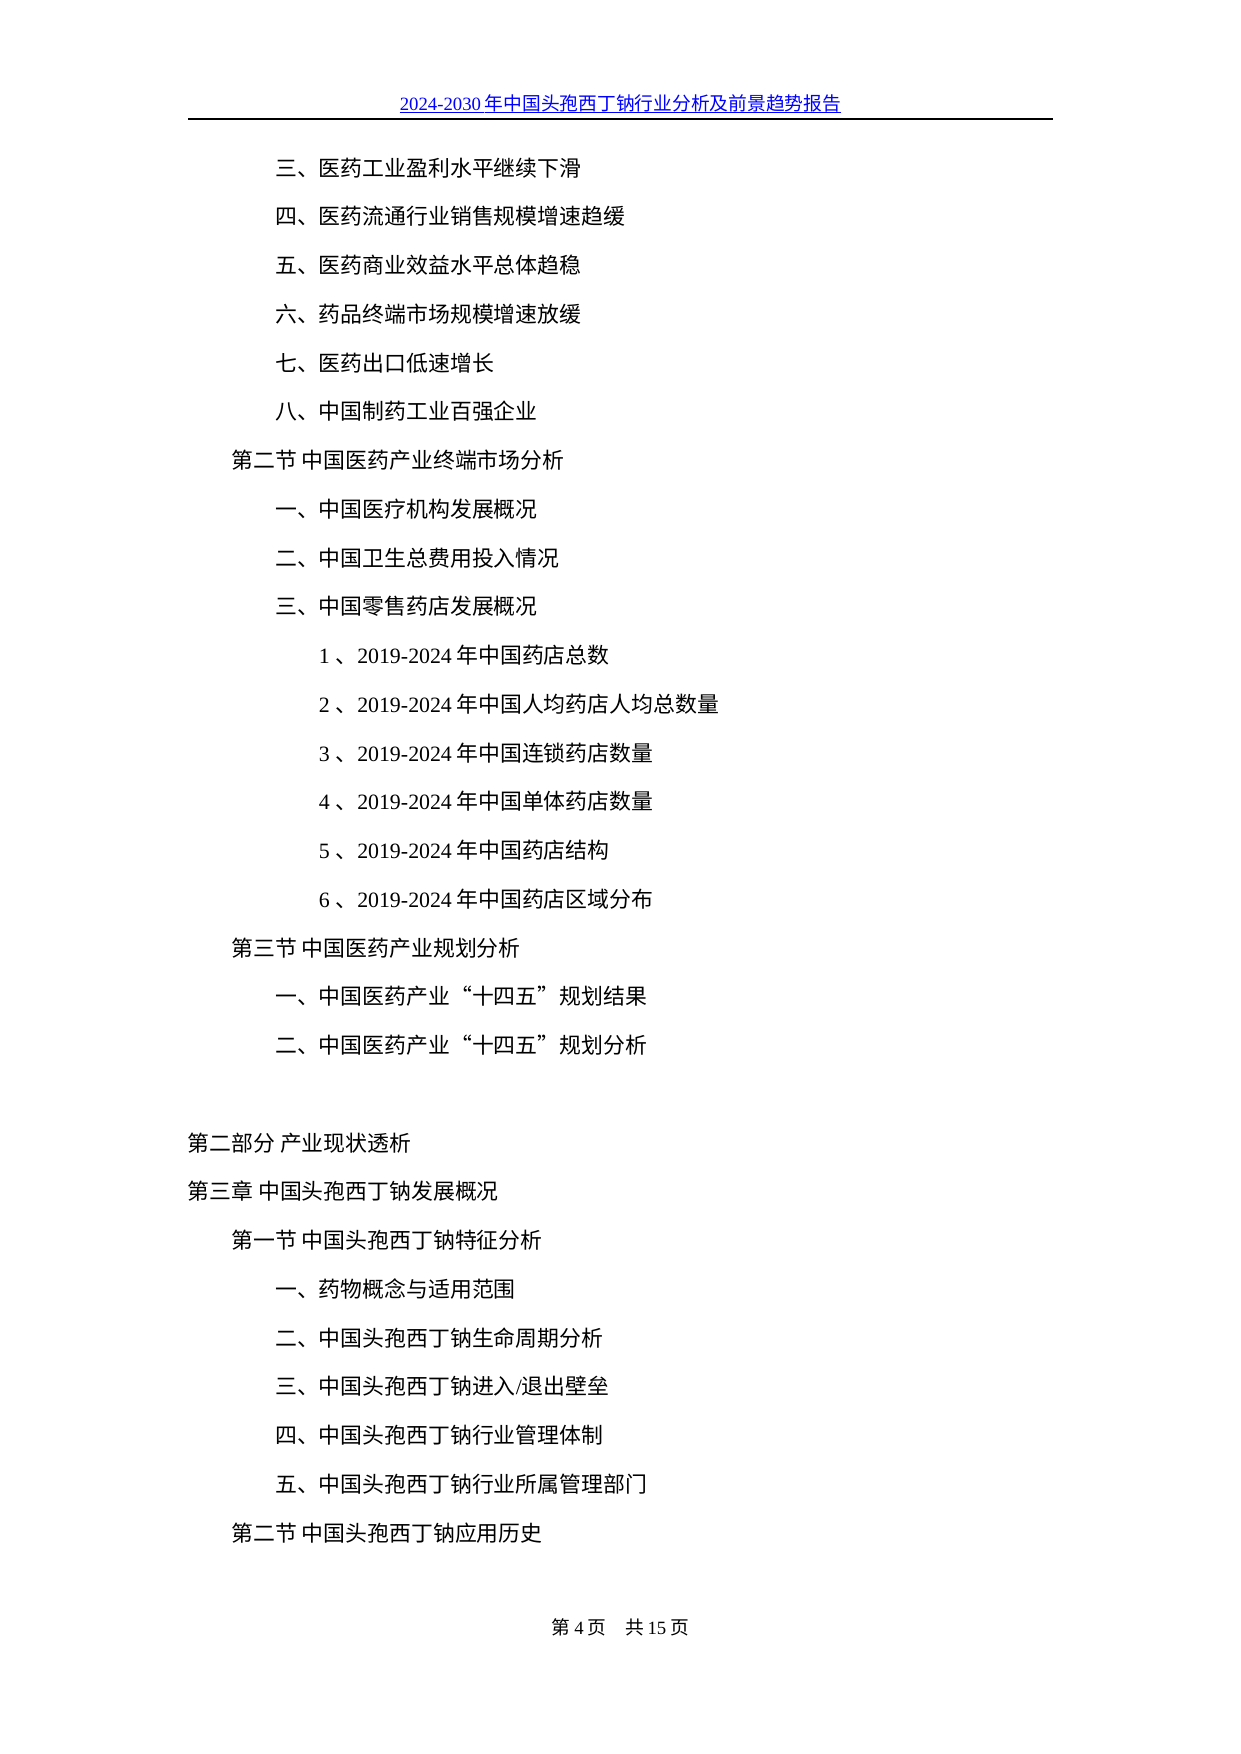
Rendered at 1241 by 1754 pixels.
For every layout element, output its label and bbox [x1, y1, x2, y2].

text [187, 150, 1053, 1548]
